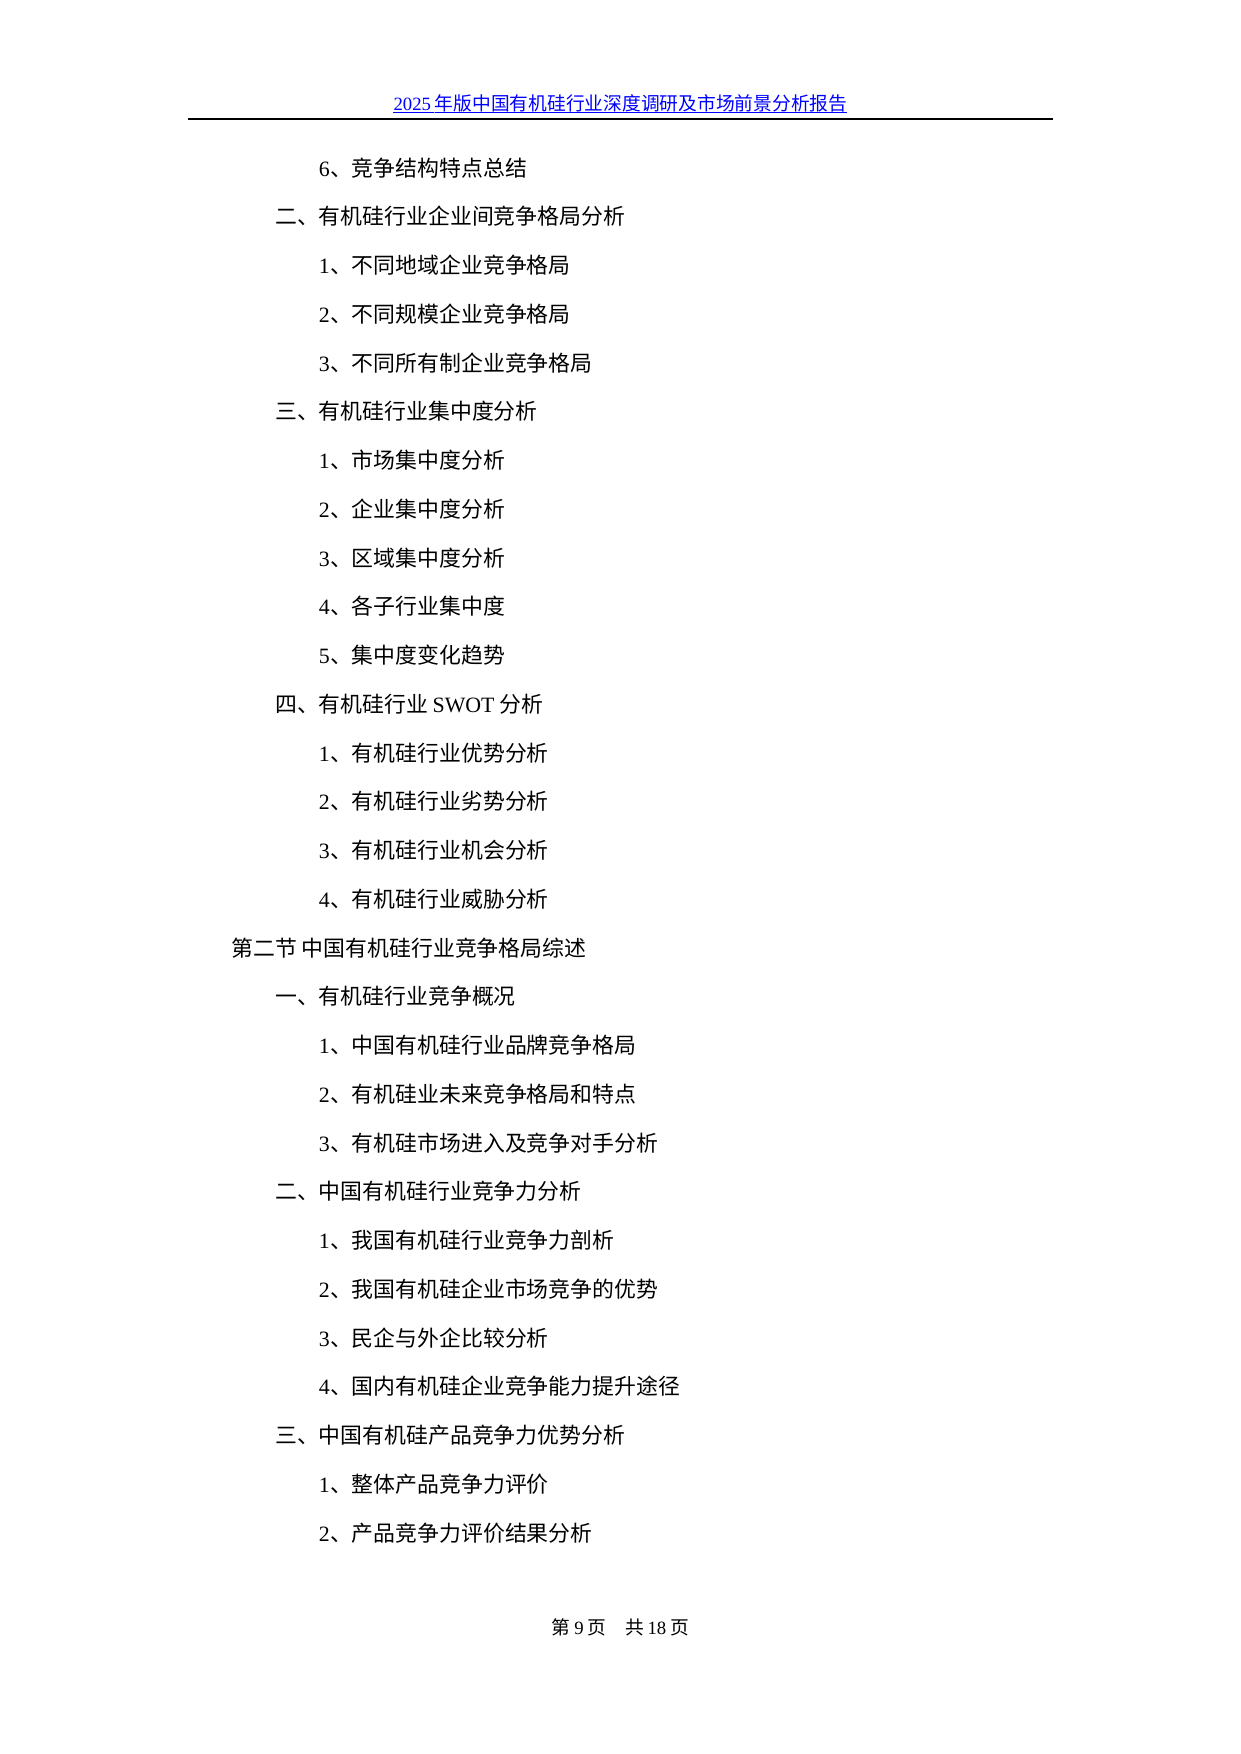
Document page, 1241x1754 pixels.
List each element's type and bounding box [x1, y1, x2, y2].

text [187, 150, 1053, 1548]
